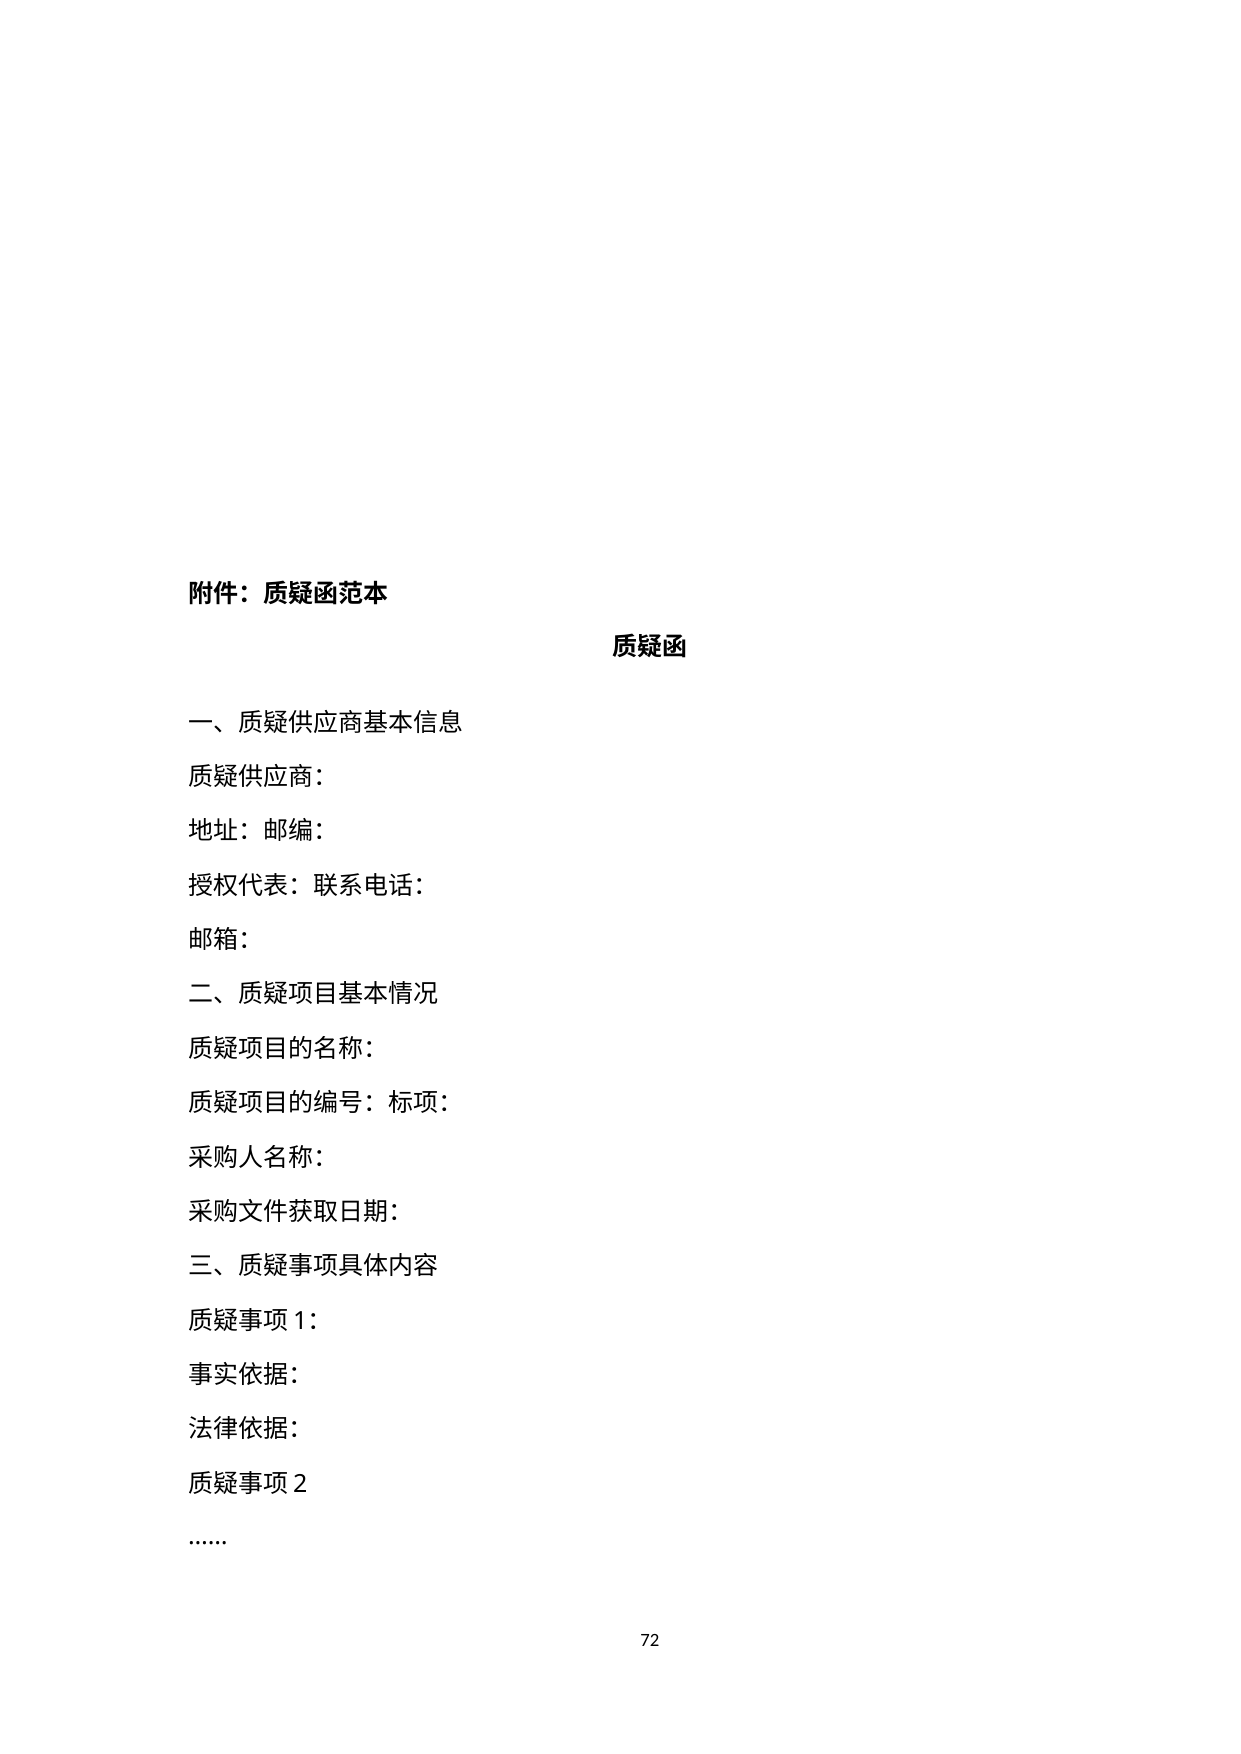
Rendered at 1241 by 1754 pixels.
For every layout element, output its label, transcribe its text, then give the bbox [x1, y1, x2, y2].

text 质疑项目的编号：标项： [188, 1083, 1111, 1119]
text …… [188, 1518, 1111, 1552]
text 质疑函 [188, 612, 1111, 677]
text 二、质疑项目基本情况 [188, 974, 1111, 1010]
text 质疑供应商： [188, 756, 1111, 793]
text 采购文件获取日期： [188, 1191, 1111, 1228]
text 附件：质疑函范本 [188, 562, 1111, 612]
text 法律依据： [188, 1409, 1111, 1445]
text 一、质疑供应商基本信息 [188, 702, 1111, 738]
text 质疑事项1： [188, 1300, 1111, 1336]
text 地址：邮编： [188, 811, 1111, 847]
text 三、质疑事项具体内容 [188, 1246, 1111, 1282]
text 邮箱： [188, 919, 1111, 956]
text 质疑项目的名称： [188, 1028, 1111, 1064]
text 事实依据： [188, 1354, 1111, 1391]
text 质疑事项2 [188, 1463, 1111, 1499]
text 采购人名称： [188, 1137, 1111, 1173]
text 授权代表：联系电话： [188, 865, 1111, 901]
